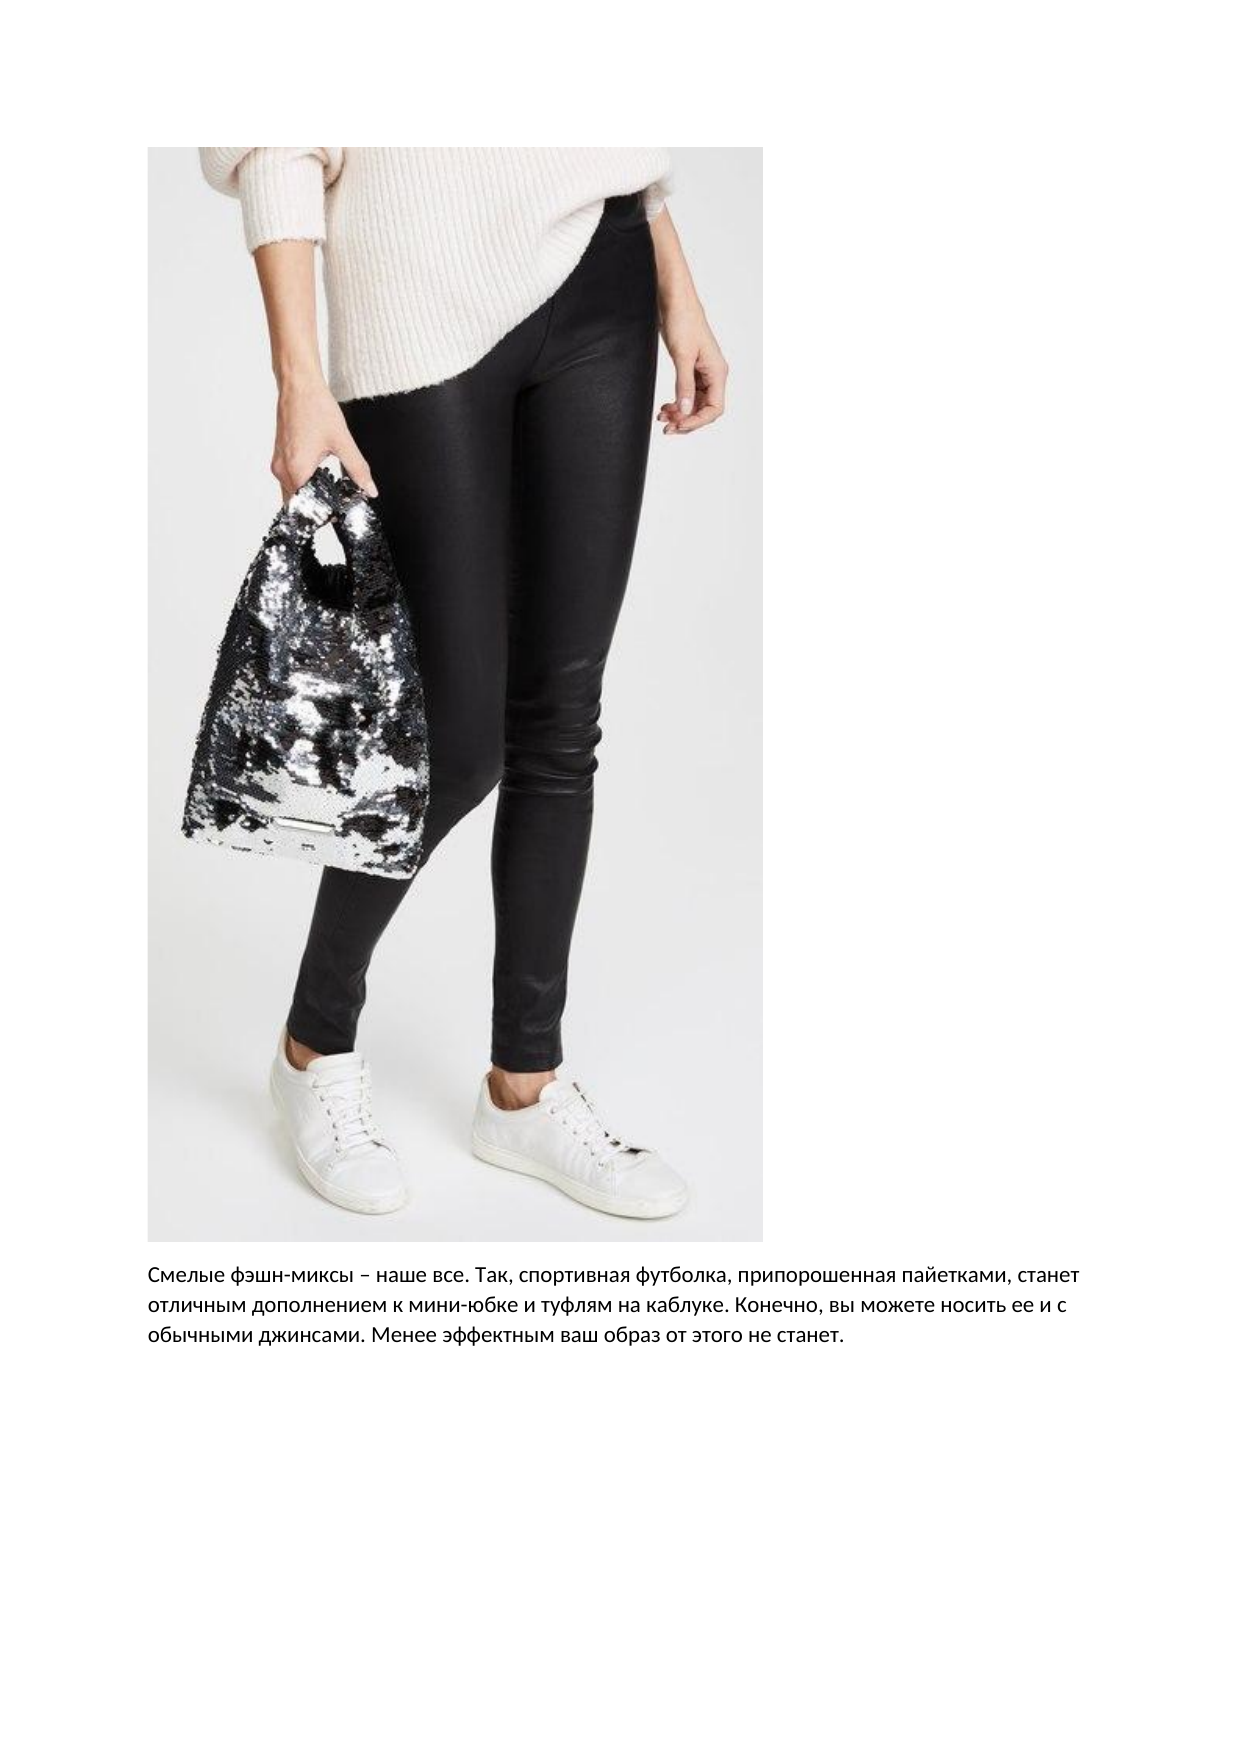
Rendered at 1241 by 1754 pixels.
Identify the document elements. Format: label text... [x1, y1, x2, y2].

picture [147, 147, 763, 1242]
text Смелые фэшн-миксы – наше все. Так, спортивная футболка, припорошенная пайетками, станет отличным дополнением к мини-юбке и туфлям на каблуке. Конечно, вы можете носить ее и с обычными джинсами. Менее эффектным ваш образ от этого не станет. [148, 1260, 1093, 1348]
